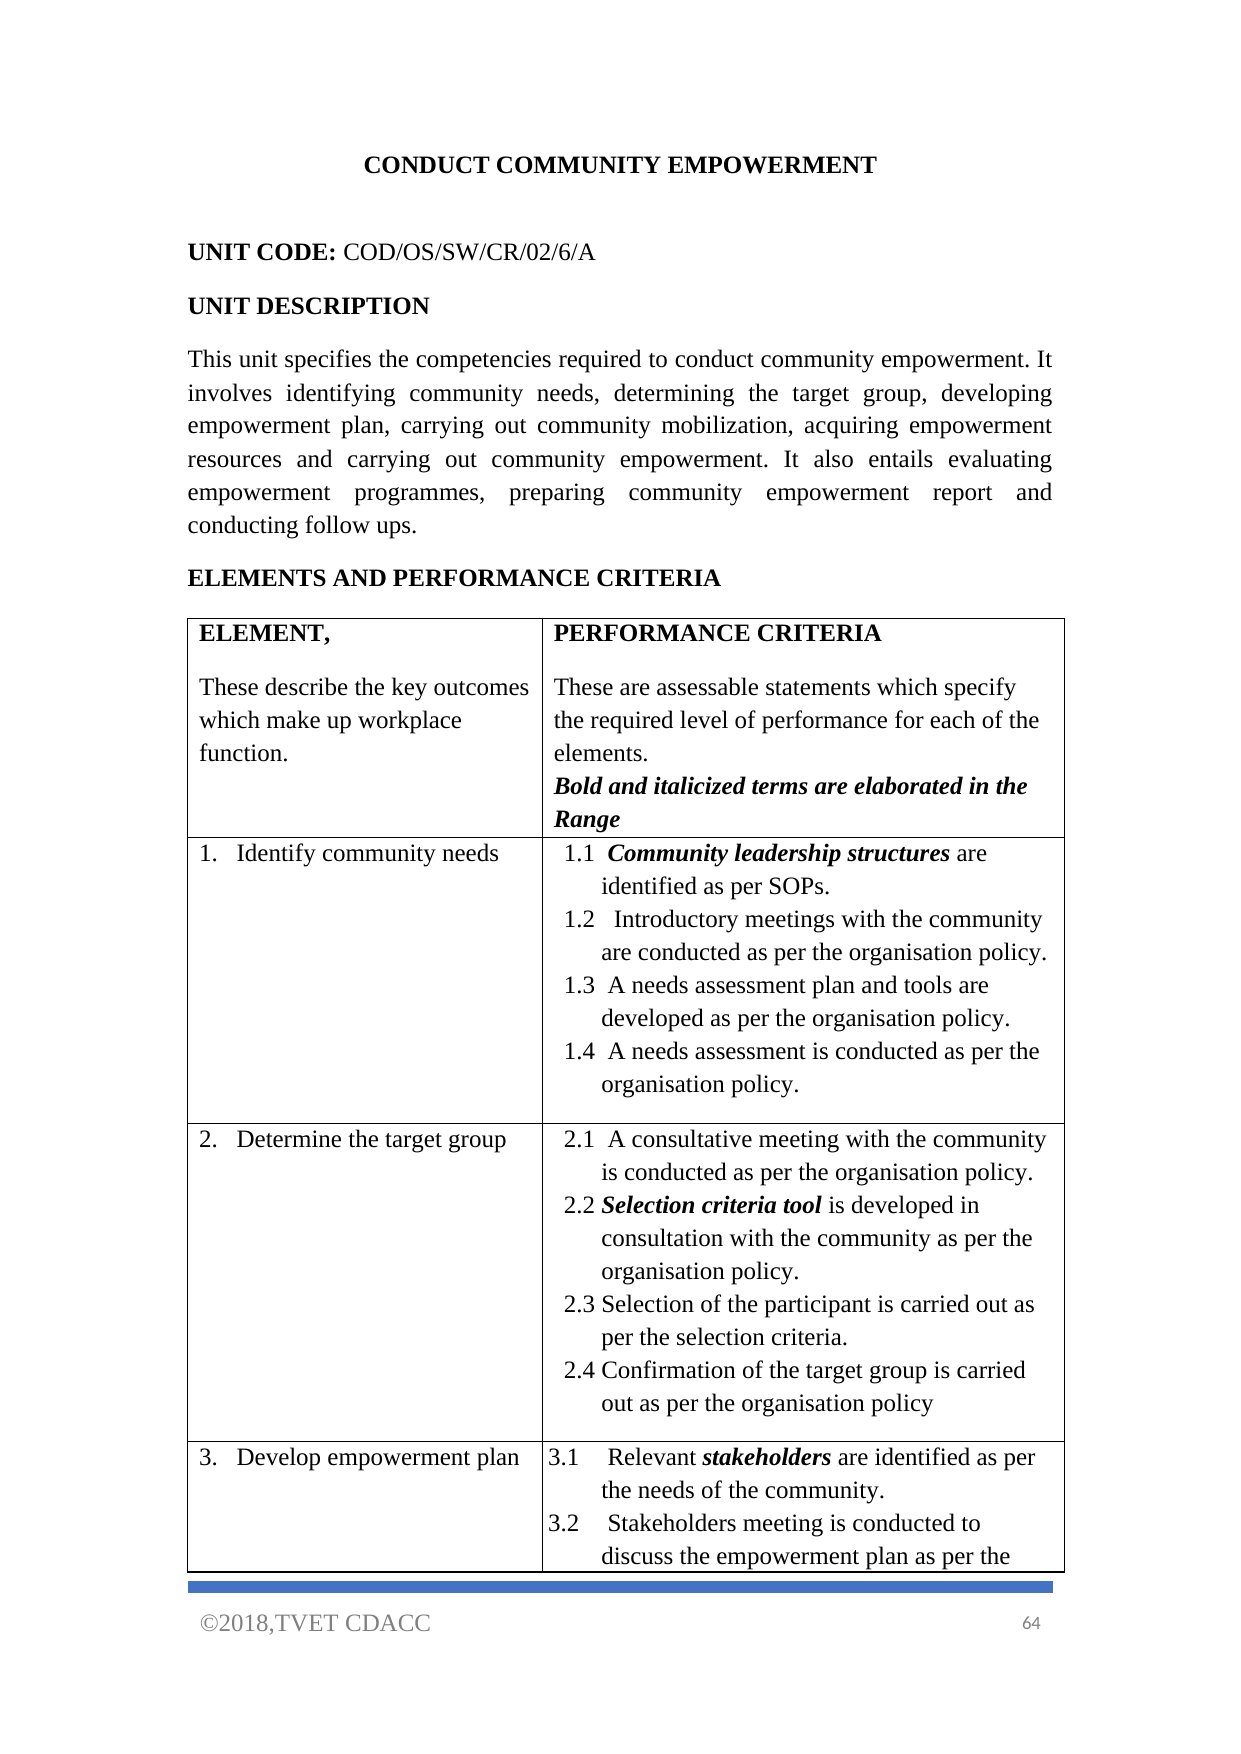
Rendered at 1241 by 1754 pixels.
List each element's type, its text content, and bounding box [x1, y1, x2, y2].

table_cell Determine the target group [188, 1124, 542, 1441]
table_cell Identify community needs [188, 838, 542, 1123]
subtitle CONDUCT COMMUNITY EMPOWERMENT [187, 150, 1053, 179]
table_cell A consultative meeting with the community is conducted as per the organisation policy. Selection criteria tool is developed in consultation with the community as per the organisation policy. Selection of the participant is carried out as per the selection criteria. Confirmation of the target group is carried out as per the organisation policy [543, 1124, 1064, 1441]
table_header ELEMENT, These describe the key outcomes which make up workplace function. [188, 619, 542, 837]
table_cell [543, 1442, 1064, 1571]
text ELEMENTS AND PERFORMANCE CRITERIA [187, 563, 1053, 592]
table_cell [188, 1442, 542, 1571]
table_header PERFORMANCE CRITERIA These are assessable statements which specify the required level of performance for each of the elements. Bold and italicized terms are elaborated in the Range [543, 619, 1064, 837]
text This unit specifies the competencies required to conduct community empowerment. It involves identifying community needs, determining the target group, developing empowerment plan, carrying out community mobilization, acquiring empowerment resources and carrying out community empowerment. It also entails evaluating empowerment programmes, preparing community empowerment report and conducting follow ups. [187, 344, 1053, 538]
text UNIT DESCRIPTION [187, 291, 1053, 319]
table_cell Community leadership structures are identified as per SOPs. Introductory meetings with the community are conducted as per the organisation policy. A needs assessment plan and tools are developed as per the organisation policy. A needs assessment is conducted as per the organisation policy. [543, 838, 1064, 1123]
text UNIT CODE: COD/OS/SW/CR/02/6/A [187, 237, 1053, 266]
